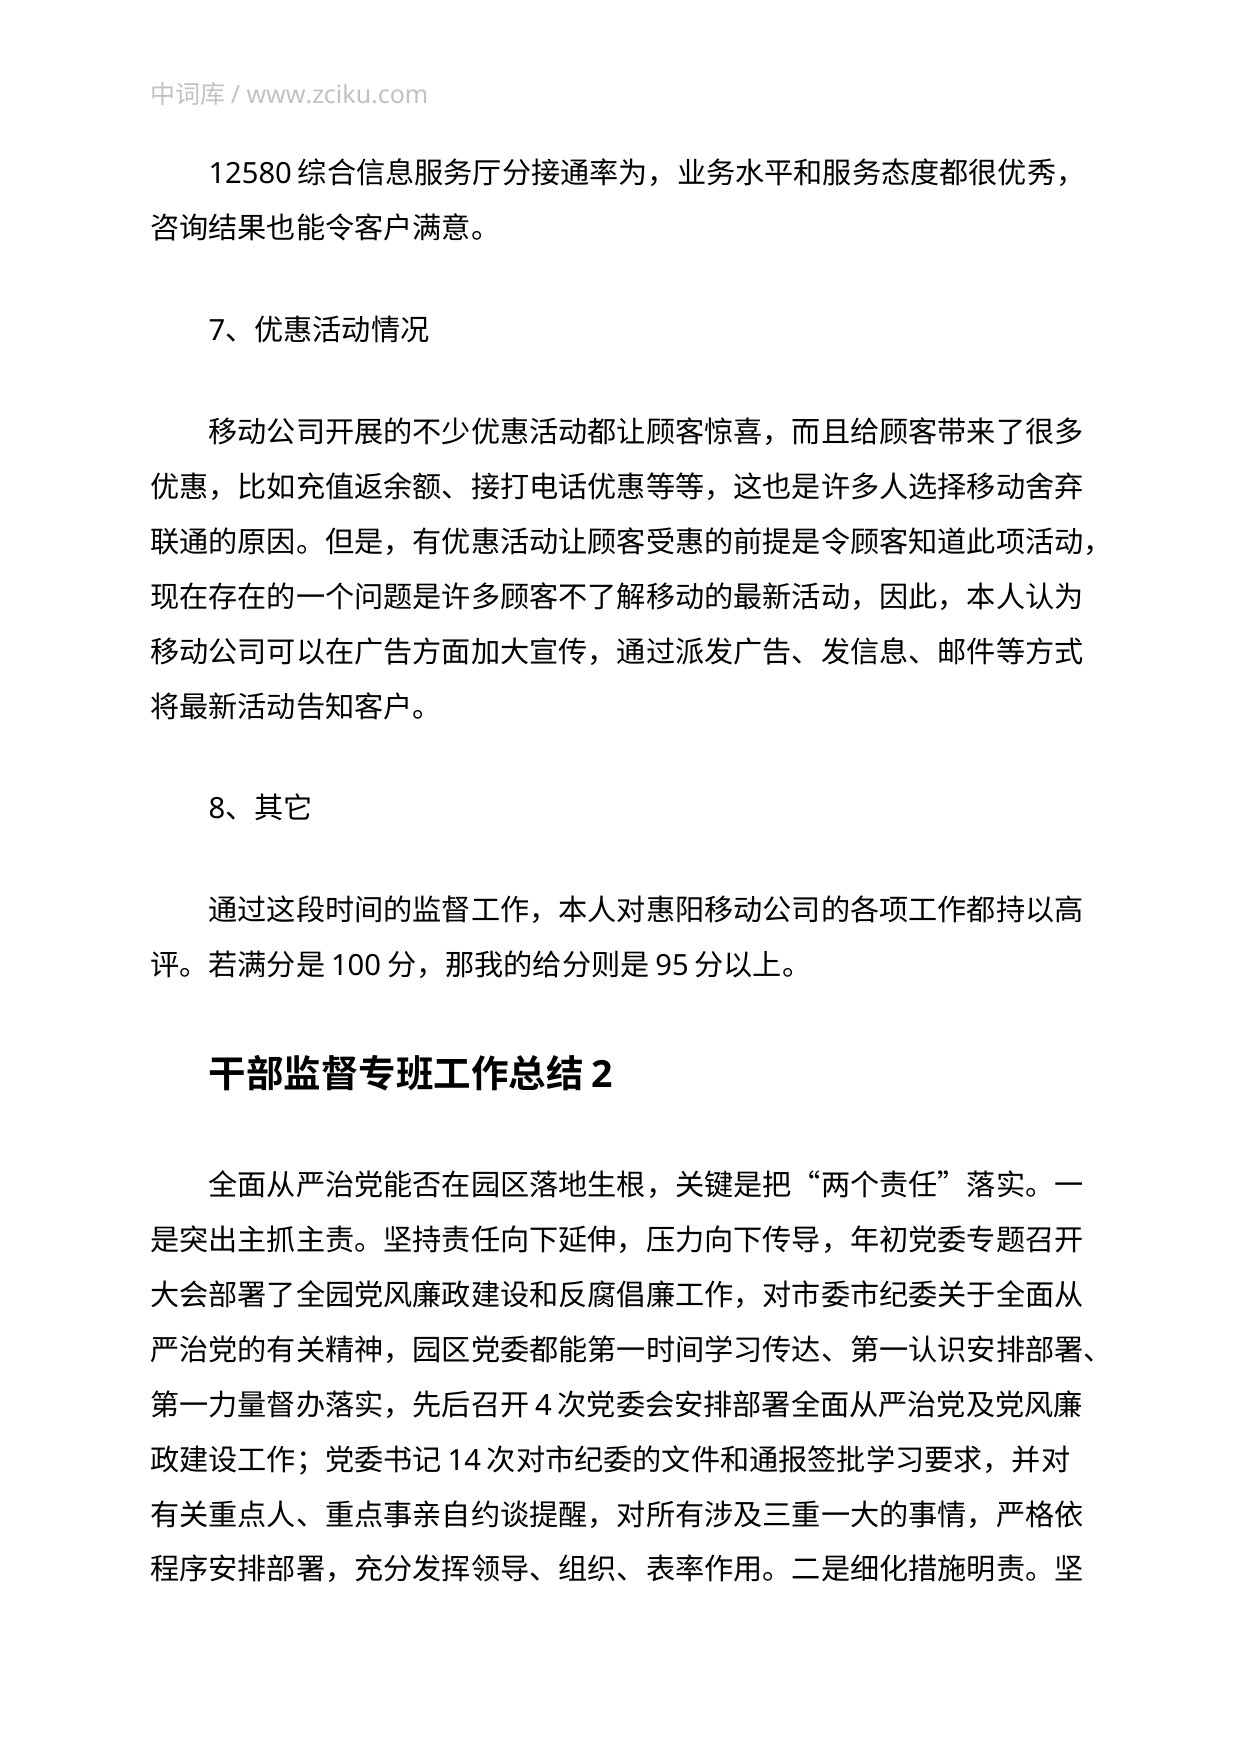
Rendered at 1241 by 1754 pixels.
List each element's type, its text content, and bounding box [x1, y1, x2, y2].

text 通过这段时间的监督工作，本人对惠阳移动公司的各项工作都持以高评。若满分是100分，那我的给分则是95分以上。 [150, 887, 1090, 984]
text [150, 1161, 1090, 1588]
text 干部监督专班工作总结2 [150, 1044, 1090, 1098]
text 12580综合信息服务厅分接通率为，业务水平和服务态度都很优秀，咨询结果也能令客户满意。 [150, 150, 1090, 247]
text 8、其它 [150, 785, 1090, 827]
text 7、优惠活动情况 [150, 307, 1090, 349]
text 移动公司开展的不少优惠活动都让顾客惊喜，而且给顾客带来了很多优惠，比如充值返余额、接打电话优惠等等，这也是许多人选择移动舍弃联通的原因。但是，有优惠活动让顾客受惠的前提是令顾客知道此项活动，现在存在的一个问题是许多顾客不了解移动的最新活动，因此，本人认为移动公司可以在广告方面加大宣传，通过派发广告、发信息、邮件等方式将最新活动告知客户。 [150, 409, 1090, 726]
